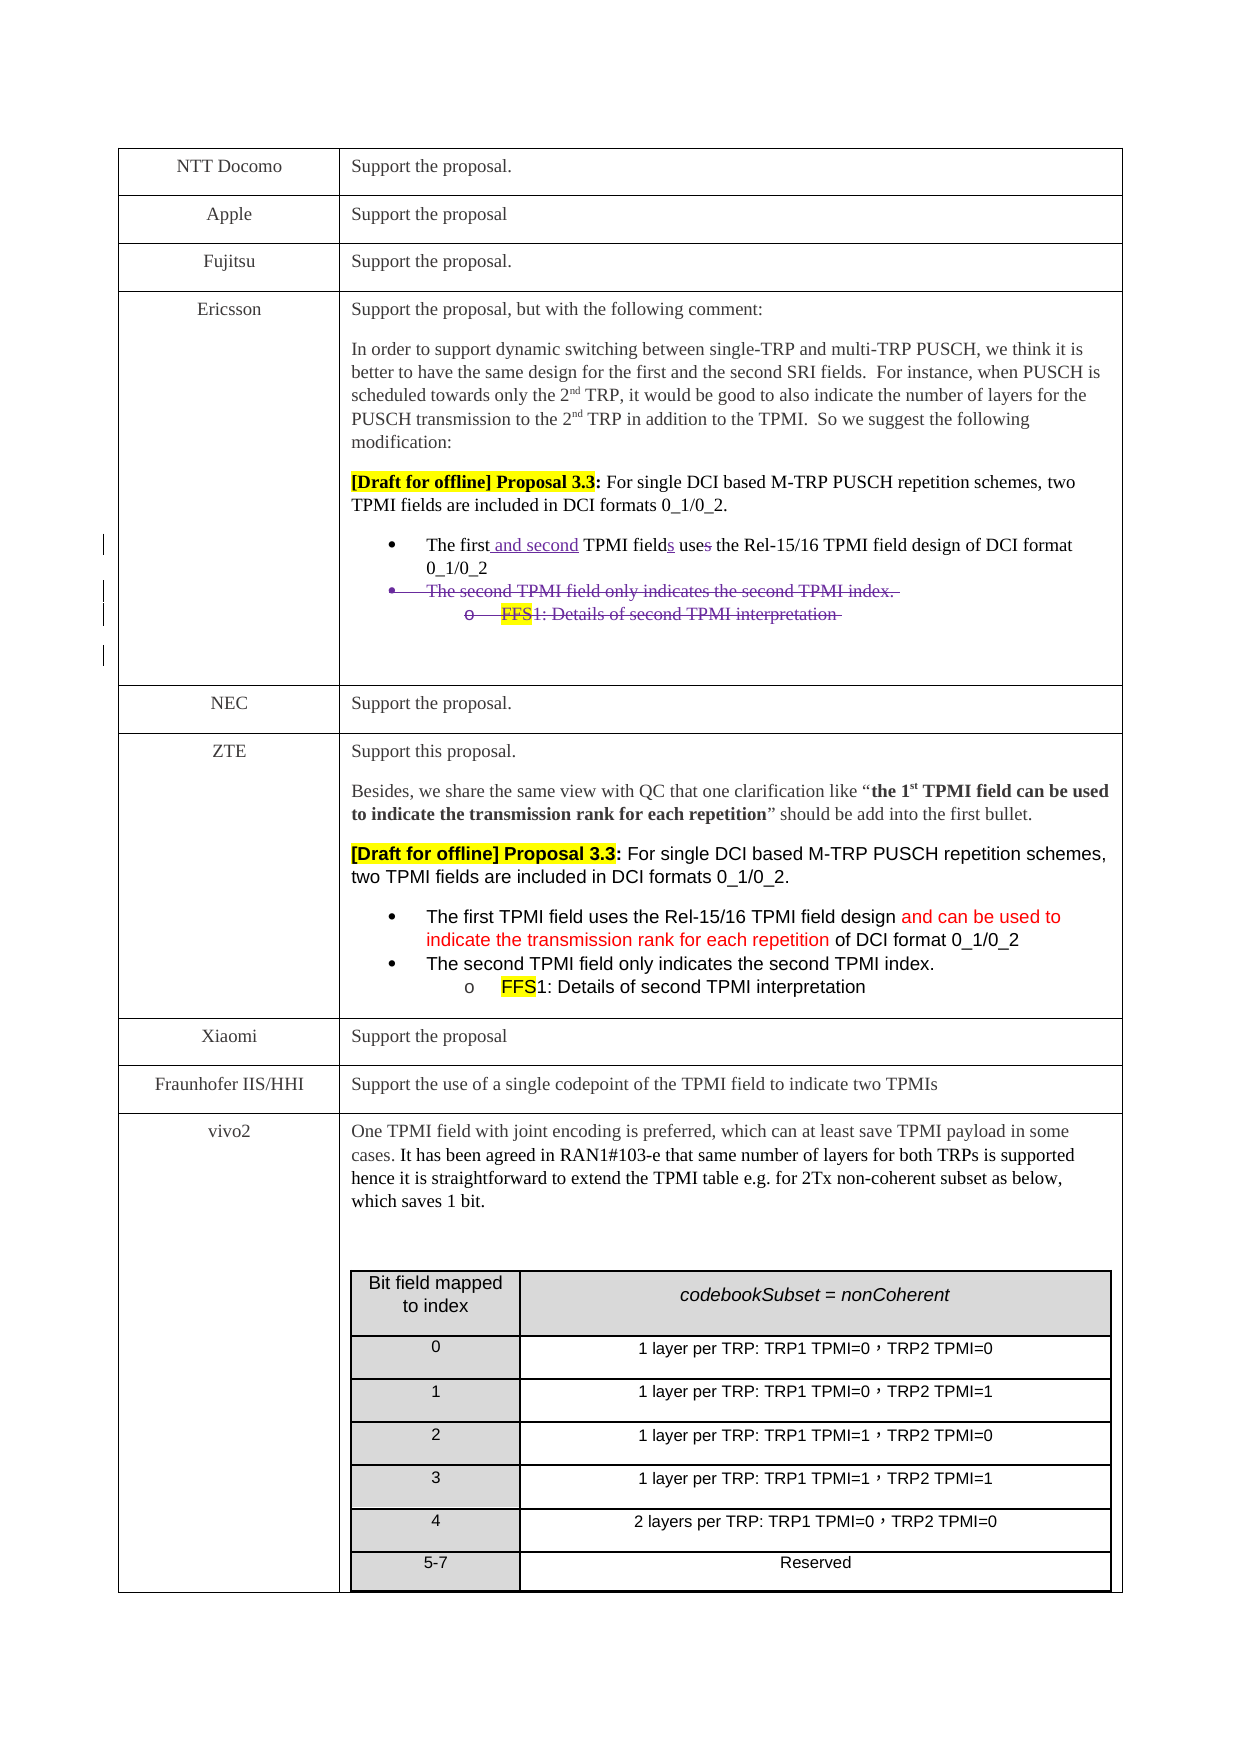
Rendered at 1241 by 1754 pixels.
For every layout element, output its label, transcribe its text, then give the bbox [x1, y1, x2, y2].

table_cell Support the proposal. [340, 244, 1122, 291]
table_cell Support the proposal, but with the following comment: In order to support dynamic switching between single-TRP and multi-TRP PUSCH, we think it is better to have the same design for the first and the second SRI fields. For instance, when PUSCH is scheduled towards only the 2nd TRP, it would be good to also indicate the number of layers for the PUSCH transmission to the 2nd TRP in addition to the TPMI. So we suggest the following modification: [Draft for offline] Proposal 3.3: For single DCI based M-TRP PUSCH repetition schemes, two TPMI fields are included in DCI formats 0_1/0_2. The first TPMI field use the Rel-15/16 TPMI field design of DCI format 0_1/0_2 [340, 292, 1122, 685]
table_cell Support the use of a single codepoint of the TPMI field to indicate two TPMIs [340, 1066, 1122, 1113]
table_cell Apple [119, 196, 339, 243]
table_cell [340, 1114, 1122, 1592]
table_cell NTT Docomo [119, 149, 339, 195]
table_cell Support the proposal. [340, 686, 1122, 732]
table_cell NEC [119, 686, 339, 732]
table_cell Ericsson [119, 292, 339, 685]
table_cell Support the proposal [340, 196, 1122, 243]
table_cell Support the proposal. [340, 149, 1122, 195]
table_cell Fujitsu [119, 244, 339, 291]
table_cell Support the proposal [340, 1019, 1122, 1065]
table_cell Xiaomi [119, 1019, 339, 1065]
table_cell ZTE [119, 734, 339, 1018]
table_cell Fraunhofer IIS/HHI [119, 1066, 339, 1113]
table_cell Support this proposal. Besides, we share the same view with QC that one clarification like “the 1st TPMI field can be used to indicate the transmission rank for each repetition” should be add into the first bullet. [Draft for offline] Proposal 3.3: For single DCI based M-TRP PUSCH repetition schemes, two TPMI fields are included in DCI formats 0_1/0_2. The first TPMI field uses the Rel-15/16 TPMI field design and can be used to indicate the transmission rank for each repetition of DCI format 0_1/0_2 The second TPMI field only indicates the second TPMI index. FFS1: Details of second TPMI interpretation [340, 734, 1122, 1018]
table_cell vivo2 [119, 1114, 339, 1592]
